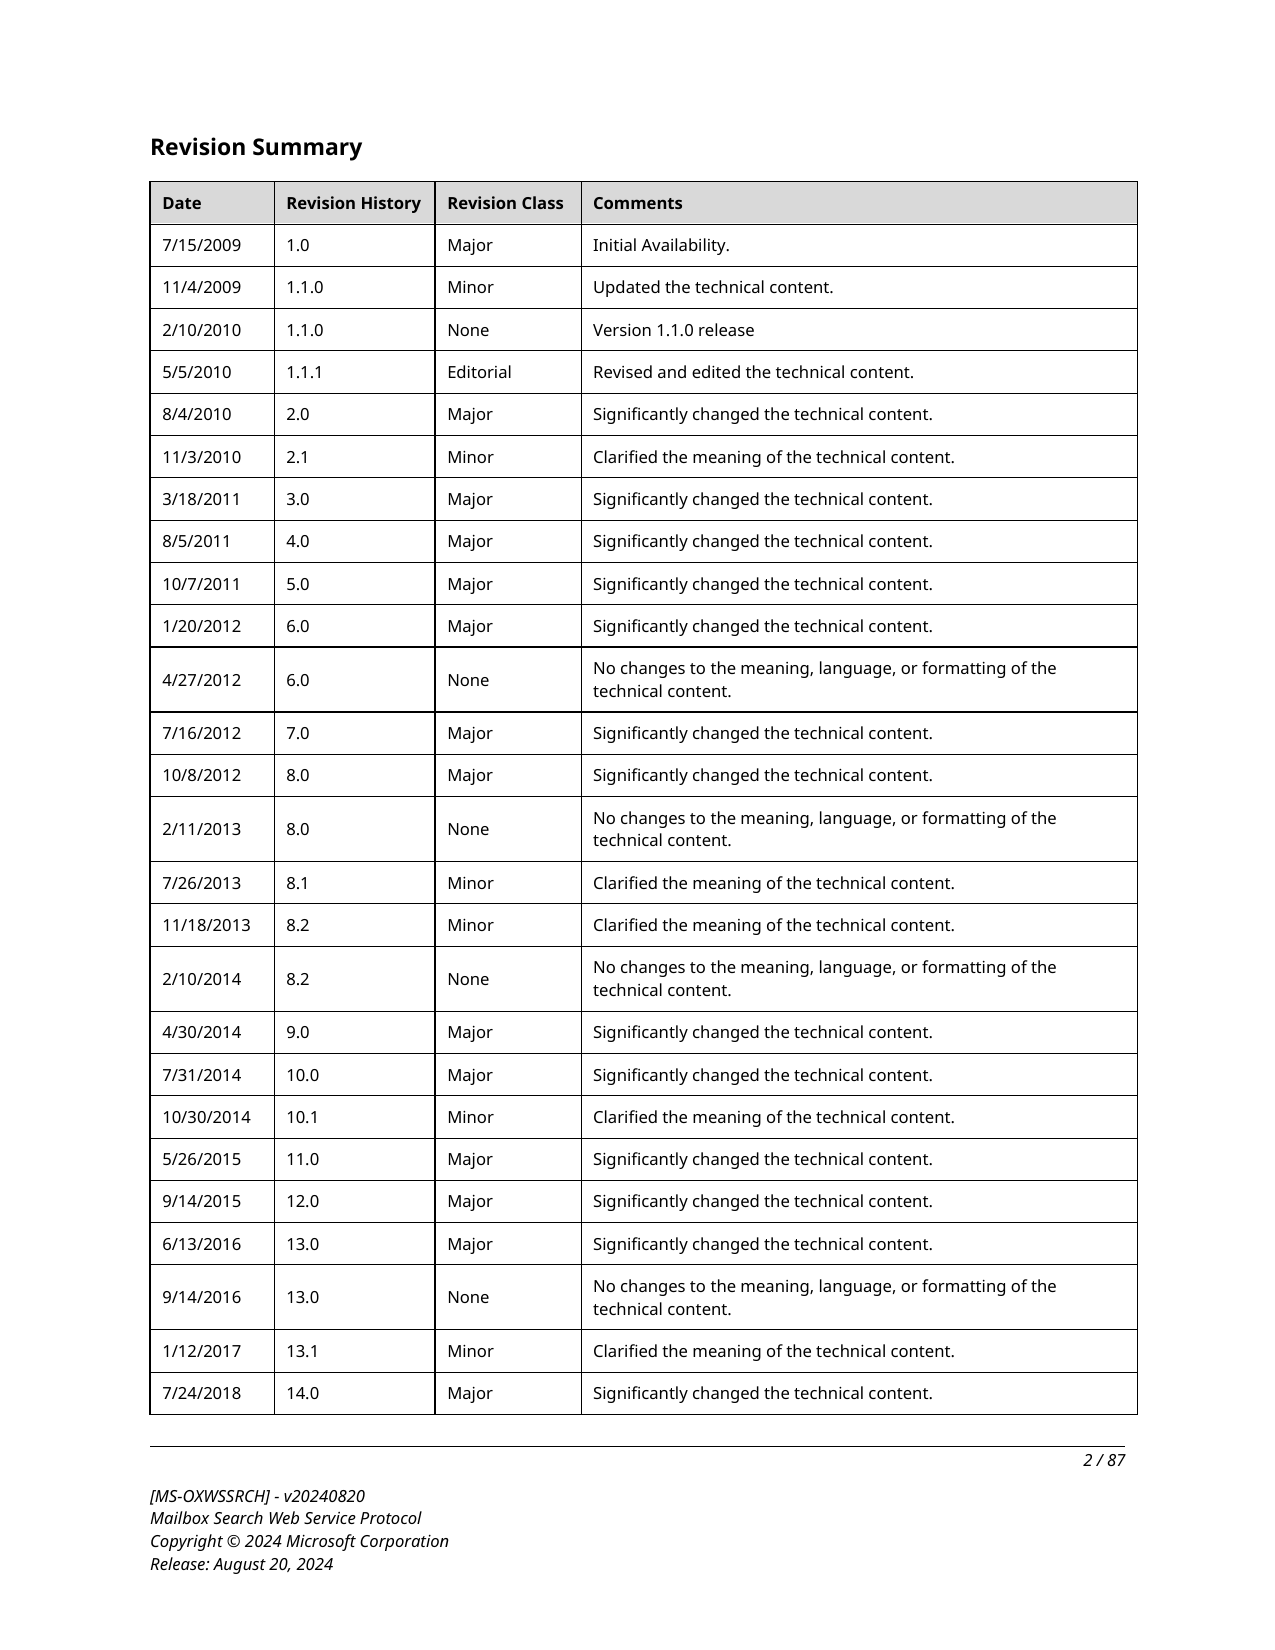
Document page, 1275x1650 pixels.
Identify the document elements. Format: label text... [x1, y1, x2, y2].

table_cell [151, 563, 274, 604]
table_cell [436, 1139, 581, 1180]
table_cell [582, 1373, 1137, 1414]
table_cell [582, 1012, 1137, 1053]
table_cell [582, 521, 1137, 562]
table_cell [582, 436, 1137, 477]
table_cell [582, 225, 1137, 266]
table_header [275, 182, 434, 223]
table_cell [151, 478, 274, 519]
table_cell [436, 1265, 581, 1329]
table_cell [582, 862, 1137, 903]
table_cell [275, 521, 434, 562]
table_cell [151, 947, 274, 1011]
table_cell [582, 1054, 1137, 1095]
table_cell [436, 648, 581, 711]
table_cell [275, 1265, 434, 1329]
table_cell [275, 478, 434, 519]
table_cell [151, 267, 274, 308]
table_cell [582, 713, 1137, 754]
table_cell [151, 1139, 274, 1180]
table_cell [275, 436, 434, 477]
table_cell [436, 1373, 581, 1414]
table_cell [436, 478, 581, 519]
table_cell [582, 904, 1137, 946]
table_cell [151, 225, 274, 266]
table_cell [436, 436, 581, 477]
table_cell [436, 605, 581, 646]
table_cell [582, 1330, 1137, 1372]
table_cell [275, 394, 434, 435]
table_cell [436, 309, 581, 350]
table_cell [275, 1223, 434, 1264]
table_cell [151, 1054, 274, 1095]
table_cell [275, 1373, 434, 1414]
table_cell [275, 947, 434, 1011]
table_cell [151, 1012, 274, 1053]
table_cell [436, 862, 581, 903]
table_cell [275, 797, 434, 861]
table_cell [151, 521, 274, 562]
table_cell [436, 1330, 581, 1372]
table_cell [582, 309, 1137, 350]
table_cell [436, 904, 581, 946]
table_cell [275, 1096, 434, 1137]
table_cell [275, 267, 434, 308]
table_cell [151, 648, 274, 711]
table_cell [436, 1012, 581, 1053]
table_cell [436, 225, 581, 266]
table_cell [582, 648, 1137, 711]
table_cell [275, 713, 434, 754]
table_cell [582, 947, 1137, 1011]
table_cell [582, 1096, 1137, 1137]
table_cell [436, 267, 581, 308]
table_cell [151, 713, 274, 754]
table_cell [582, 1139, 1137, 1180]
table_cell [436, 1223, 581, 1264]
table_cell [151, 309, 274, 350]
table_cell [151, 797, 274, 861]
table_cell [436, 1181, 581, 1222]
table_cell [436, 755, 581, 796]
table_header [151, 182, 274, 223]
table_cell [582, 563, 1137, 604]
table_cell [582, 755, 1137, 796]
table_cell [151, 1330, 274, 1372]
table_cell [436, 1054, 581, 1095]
text Revision Summary [150, 131, 1125, 162]
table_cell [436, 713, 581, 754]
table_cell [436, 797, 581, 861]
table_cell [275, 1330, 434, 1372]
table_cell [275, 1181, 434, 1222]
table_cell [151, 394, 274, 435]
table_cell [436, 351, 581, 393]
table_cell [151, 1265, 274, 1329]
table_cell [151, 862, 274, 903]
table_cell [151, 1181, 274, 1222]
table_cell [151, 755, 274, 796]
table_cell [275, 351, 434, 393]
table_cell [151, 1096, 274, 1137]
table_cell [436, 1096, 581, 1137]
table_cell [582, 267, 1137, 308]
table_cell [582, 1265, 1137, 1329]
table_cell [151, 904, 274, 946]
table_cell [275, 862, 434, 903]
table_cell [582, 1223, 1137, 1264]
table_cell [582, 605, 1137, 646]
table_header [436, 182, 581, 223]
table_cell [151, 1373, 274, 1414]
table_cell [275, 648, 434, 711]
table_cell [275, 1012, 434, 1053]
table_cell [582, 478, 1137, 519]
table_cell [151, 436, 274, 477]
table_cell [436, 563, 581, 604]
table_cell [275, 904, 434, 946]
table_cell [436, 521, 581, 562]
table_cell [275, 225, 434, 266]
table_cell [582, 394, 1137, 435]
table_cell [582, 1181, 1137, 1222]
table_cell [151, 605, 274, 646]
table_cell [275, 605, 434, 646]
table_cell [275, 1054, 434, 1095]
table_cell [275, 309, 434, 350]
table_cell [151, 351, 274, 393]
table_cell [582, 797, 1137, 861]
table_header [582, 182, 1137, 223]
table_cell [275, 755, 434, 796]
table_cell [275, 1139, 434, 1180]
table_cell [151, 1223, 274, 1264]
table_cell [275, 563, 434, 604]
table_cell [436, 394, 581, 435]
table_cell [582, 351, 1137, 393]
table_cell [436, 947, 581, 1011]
